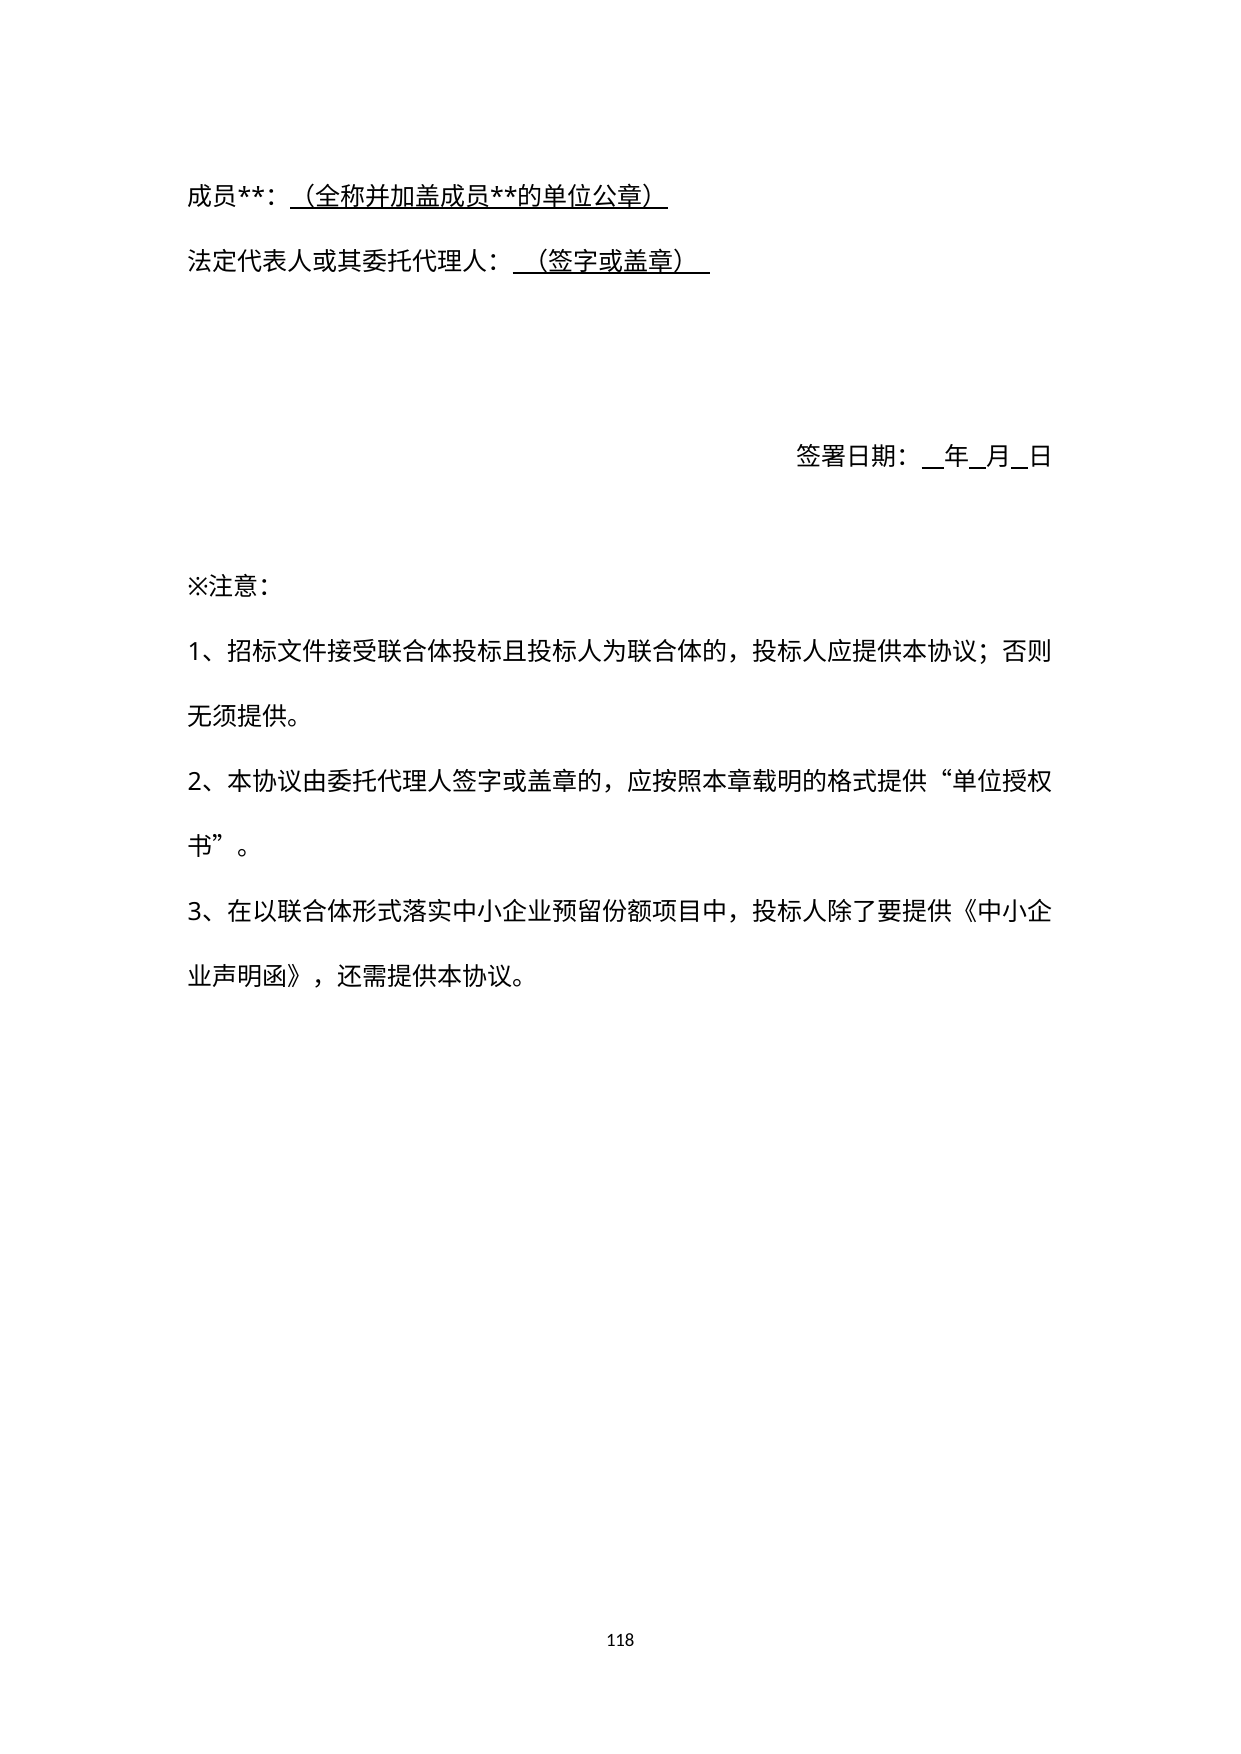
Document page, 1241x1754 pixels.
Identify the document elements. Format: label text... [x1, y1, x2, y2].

text 1、招标文件接受联合体投标且投标人为联合体的，投标人应提供本协议；否则无须提供。 [187, 617, 1053, 747]
text ※注意： [187, 552, 1053, 617]
text 3、在以联合体形式落实中小企业预留份额项目中，投标人除了要提供《中小企业声明函》，还需提供本协议。 [187, 877, 1053, 1007]
text 成员**：（全称并加盖成员**的单位公章） [187, 162, 1053, 227]
text 法定代表人或其委托代理人： （签字或盖章） [187, 227, 1053, 292]
text 签署日期： 年 月 日 [187, 422, 1053, 487]
text 2、本协议由委托代理人签字或盖章的，应按照本章载明的格式提供“单位授权书”。 [187, 747, 1053, 877]
